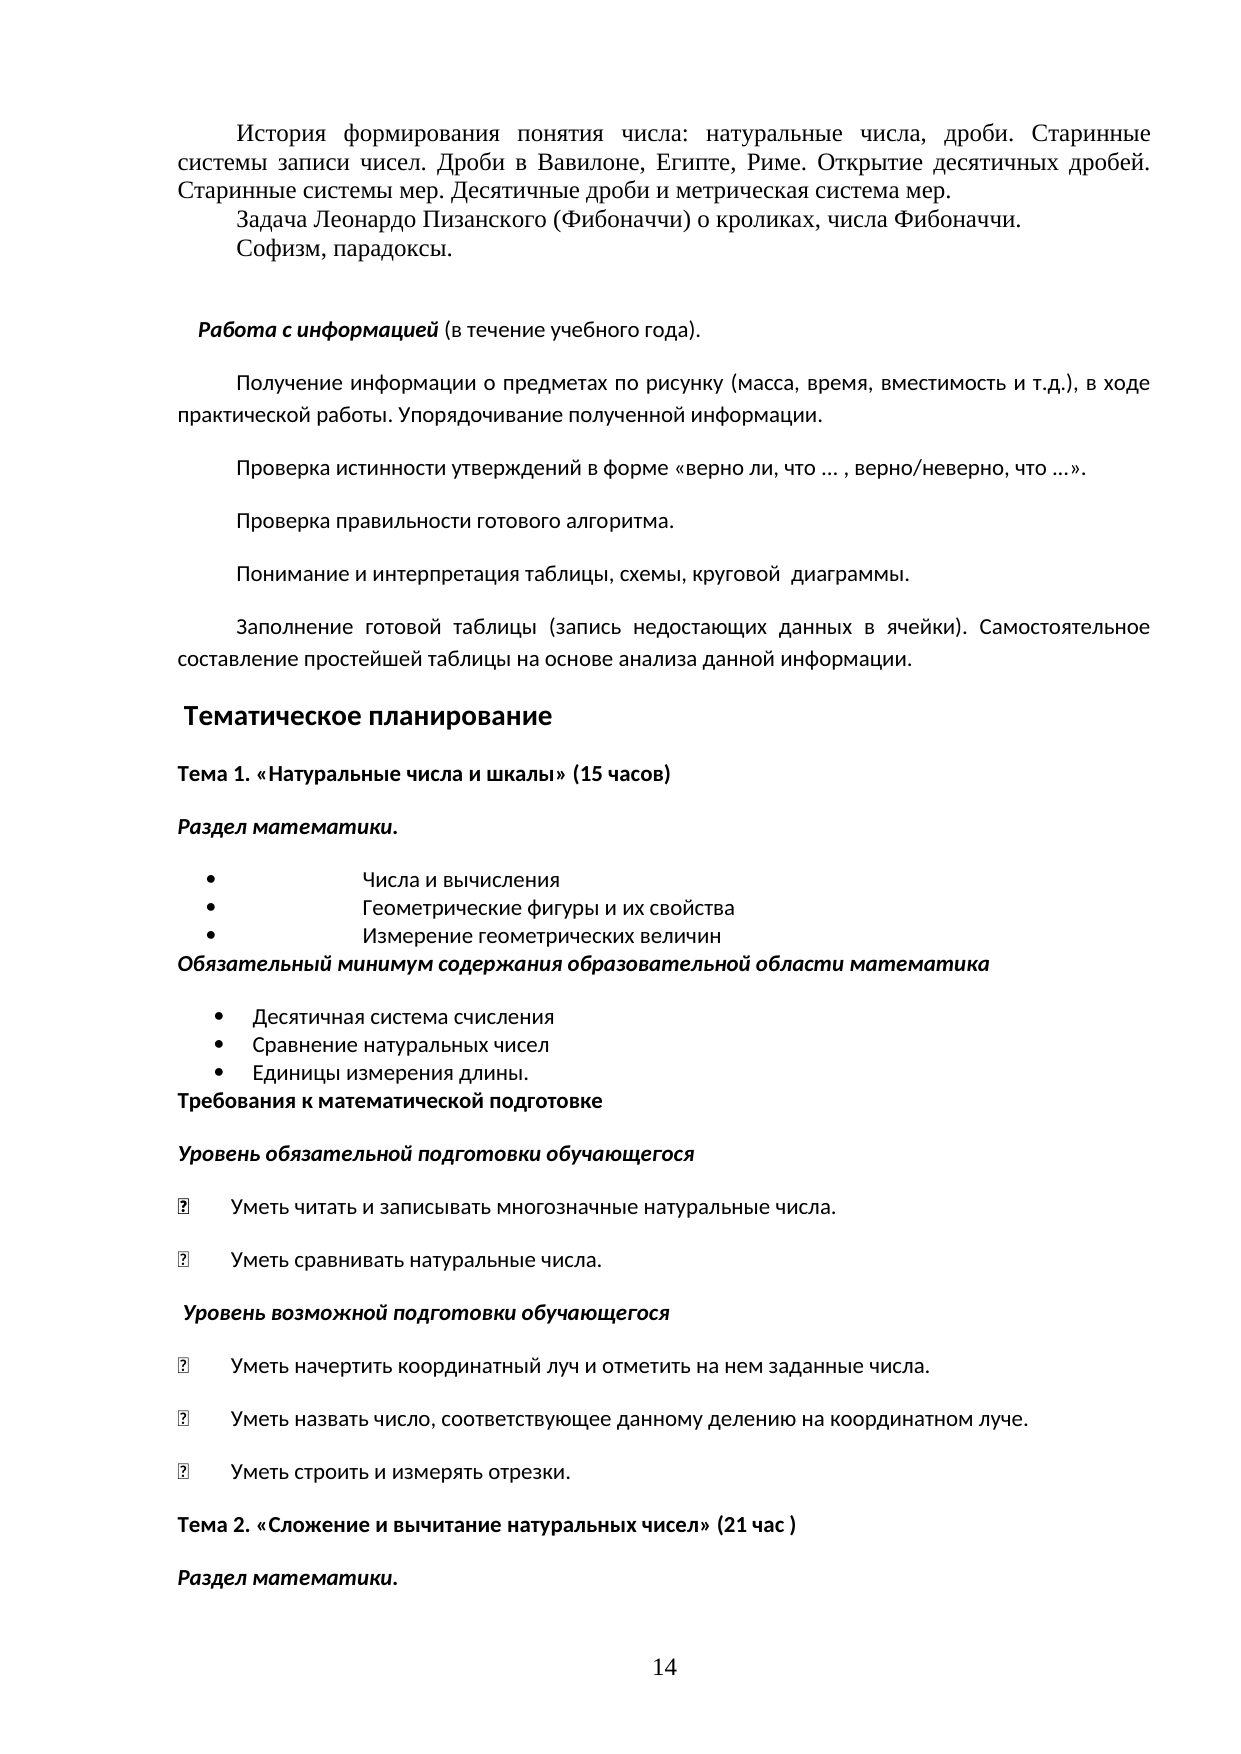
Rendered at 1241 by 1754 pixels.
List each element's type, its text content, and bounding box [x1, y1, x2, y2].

text  Уметь сравнивать натуральные числа. [177, 1245, 1152, 1273]
list Геометрические фигуры и их свойства [207, 893, 1152, 921]
text Задача Леонардо Пизанского (Фибоначчи) о кроликах, числа Фибоначчи. [177, 204, 1152, 233]
text  Уметь начертить координатный луч и отметить на нем заданные числа. [177, 1351, 1152, 1379]
text  Уметь читать и записывать многозначные натуральные числа. [177, 1192, 1152, 1220]
text Получение информации о предметах по рисунку (масса, время, вместимость и т.д.), в ходе практической работы. Упорядочивание полученной информации. [177, 368, 1152, 428]
list Сравнение натуральных чисел [215, 1030, 1152, 1058]
text Обязательный минимум содержания образовательной области математика [177, 949, 1152, 977]
text Раздел математики. [177, 1563, 1152, 1592]
text Понимание и интерпретация таблицы, схемы, круговой диаграммы. [177, 559, 1152, 587]
text Тематическое планирование [177, 697, 1152, 733]
text Уровень обязательной подготовки обучающегося [177, 1139, 1152, 1167]
list Десятичная система счисления [215, 1002, 1152, 1030]
text  Уметь строить и измерять отрезки. [177, 1457, 1152, 1486]
list Единицы измерения длины. [215, 1058, 1152, 1086]
text Требования к математической подготовке [177, 1086, 1152, 1114]
text Тема 2. «Сложение и вычитание натуральных чисел» (21 час ) [177, 1511, 1152, 1538]
text Уровень возможной подготовки обучающегося [177, 1298, 1152, 1326]
text Заполнение готовой таблицы (запись недостающих данных в ячейки). Самостоятельное составление простейшей таблицы на основе анализа данной информации. [177, 612, 1152, 672]
text Работа с информацией (в течение учебного года). [177, 315, 1152, 343]
text  Уметь назвать число, соответствующее данному делению на координатном луче. [177, 1404, 1152, 1432]
list Измерение геометрических величин [207, 921, 1152, 949]
text Тема 1. «Натуральные числа и шкалы» (15 часов) [177, 759, 1152, 787]
text Софизм, парадоксы. [177, 233, 1152, 262]
text Раздел математики. [177, 812, 1152, 840]
list Числа и вычисления [207, 865, 1152, 893]
text Проверка правильности готового алгоритма. [177, 506, 1152, 534]
text История формирования понятия числа: натуральные числа, дроби. Старинные системы записи чисел. Дроби в Вавилоне, Египте, Риме. Открытие десятичных дробей. Старинные системы мер. Десятичные дроби и метрическая система мер. [177, 118, 1152, 204]
text Проверка истинности утверждений в форме «верно ли, что ... , верно/неверно, что ...». [177, 453, 1152, 481]
